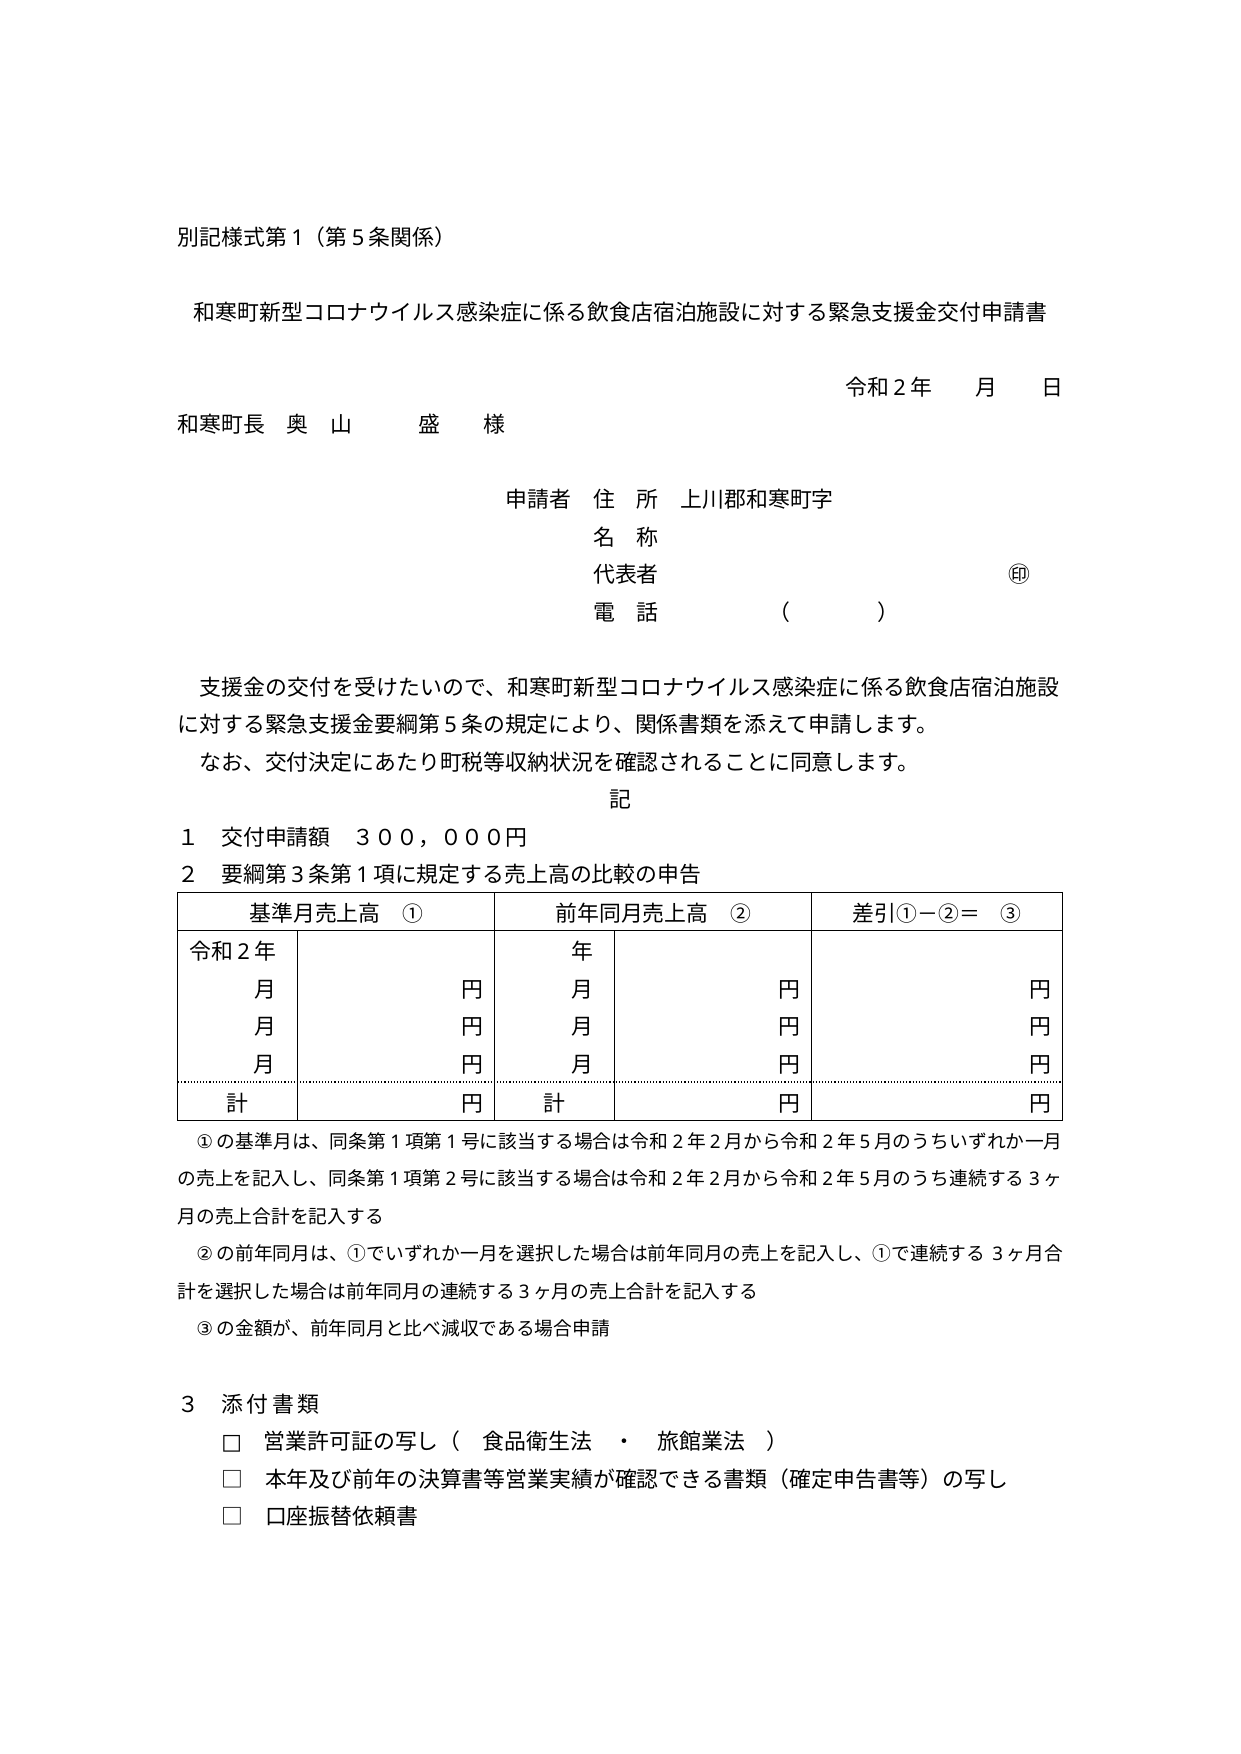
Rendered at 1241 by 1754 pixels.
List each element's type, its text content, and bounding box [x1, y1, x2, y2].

text ②の前年同月は、①でいずれか一月を選択した場合は前年同月の売上を記入し、①で連続する3ヶ月合計を選択した場合は前年同月の連続する3ヶ月の売上合計を記入する [177, 1234, 1063, 1309]
text ３ 添付書類 [177, 1384, 1063, 1421]
table_cell 令和2年 月 月 月 [178, 931, 297, 1081]
table_cell 計 [495, 1081, 614, 1120]
table_cell 円 [812, 1081, 1062, 1120]
text 申請者 住 所 上川郡和寒町字 [177, 479, 1063, 517]
text 代表者 ㊞ [177, 554, 1063, 592]
text 支援金の交付を受けたいので、和寒町新型コロナウイルス感染症に係る飲食店宿泊施設に対する緊急支援金要綱第5条の規定により、関係書類を添えて申請します。 [177, 667, 1063, 742]
text □ 本年及び前年の決算書等営業実績が確認できる書類（確定申告書等）の写し [177, 1459, 1063, 1496]
text 電 話 （ ） [177, 592, 1063, 629]
text 名 称 [177, 517, 1063, 554]
table_cell 円 [615, 1081, 811, 1120]
table_cell 円 円 円 [298, 931, 494, 1081]
table_header 基準月売上高 ① [178, 893, 494, 930]
text なお、交付決定にあたり町税等収納状況を確認されることに同意します。 [177, 742, 1063, 779]
table_header 前年同月売上高 ② [495, 893, 811, 930]
text 和寒町新型コロナウイルス感染症に係る飲食店宿泊施設に対する緊急支援金交付申請書 [177, 292, 1063, 329]
table_cell 円 円 円 [812, 931, 1062, 1081]
table_header 差引①－②＝ ③ [812, 893, 1062, 930]
table_cell 円 円 円 [615, 931, 811, 1081]
table_cell 計 [178, 1081, 297, 1120]
text □ 営業許可証の写し（ 食品衛生法 ・ 旅館業法 ） [177, 1421, 1063, 1459]
text 令和2年 月 日 [177, 367, 1063, 404]
text 別記様式第1（第5条関係） [177, 217, 1063, 254]
table_cell 円 [298, 1081, 494, 1120]
text １ 交付申請額 ３００，０００円 [177, 817, 1063, 854]
text □ 口座振替依頼書 [177, 1496, 1063, 1534]
text 和寒町長 奥 山 盛 様 [177, 404, 1063, 442]
text ③の金額が、前年同月と比べ減収である場合申請 [177, 1309, 1063, 1346]
text ①の基準月は、同条第1項第1号に該当する場合は令和2年2月から令和2年5月のうちいずれか一月の売上を記入し、同条第1項第2号に該当する場合は令和2年2月から令和2年5月のうち連続する3ヶ月の売上合計を記入する [177, 1121, 1063, 1234]
text ２ 要綱第3条第1項に規定する売上高の比較の申告 [177, 854, 1063, 892]
table_cell 年 月 月 月 [495, 931, 614, 1081]
subtitle 記 [177, 779, 1063, 817]
